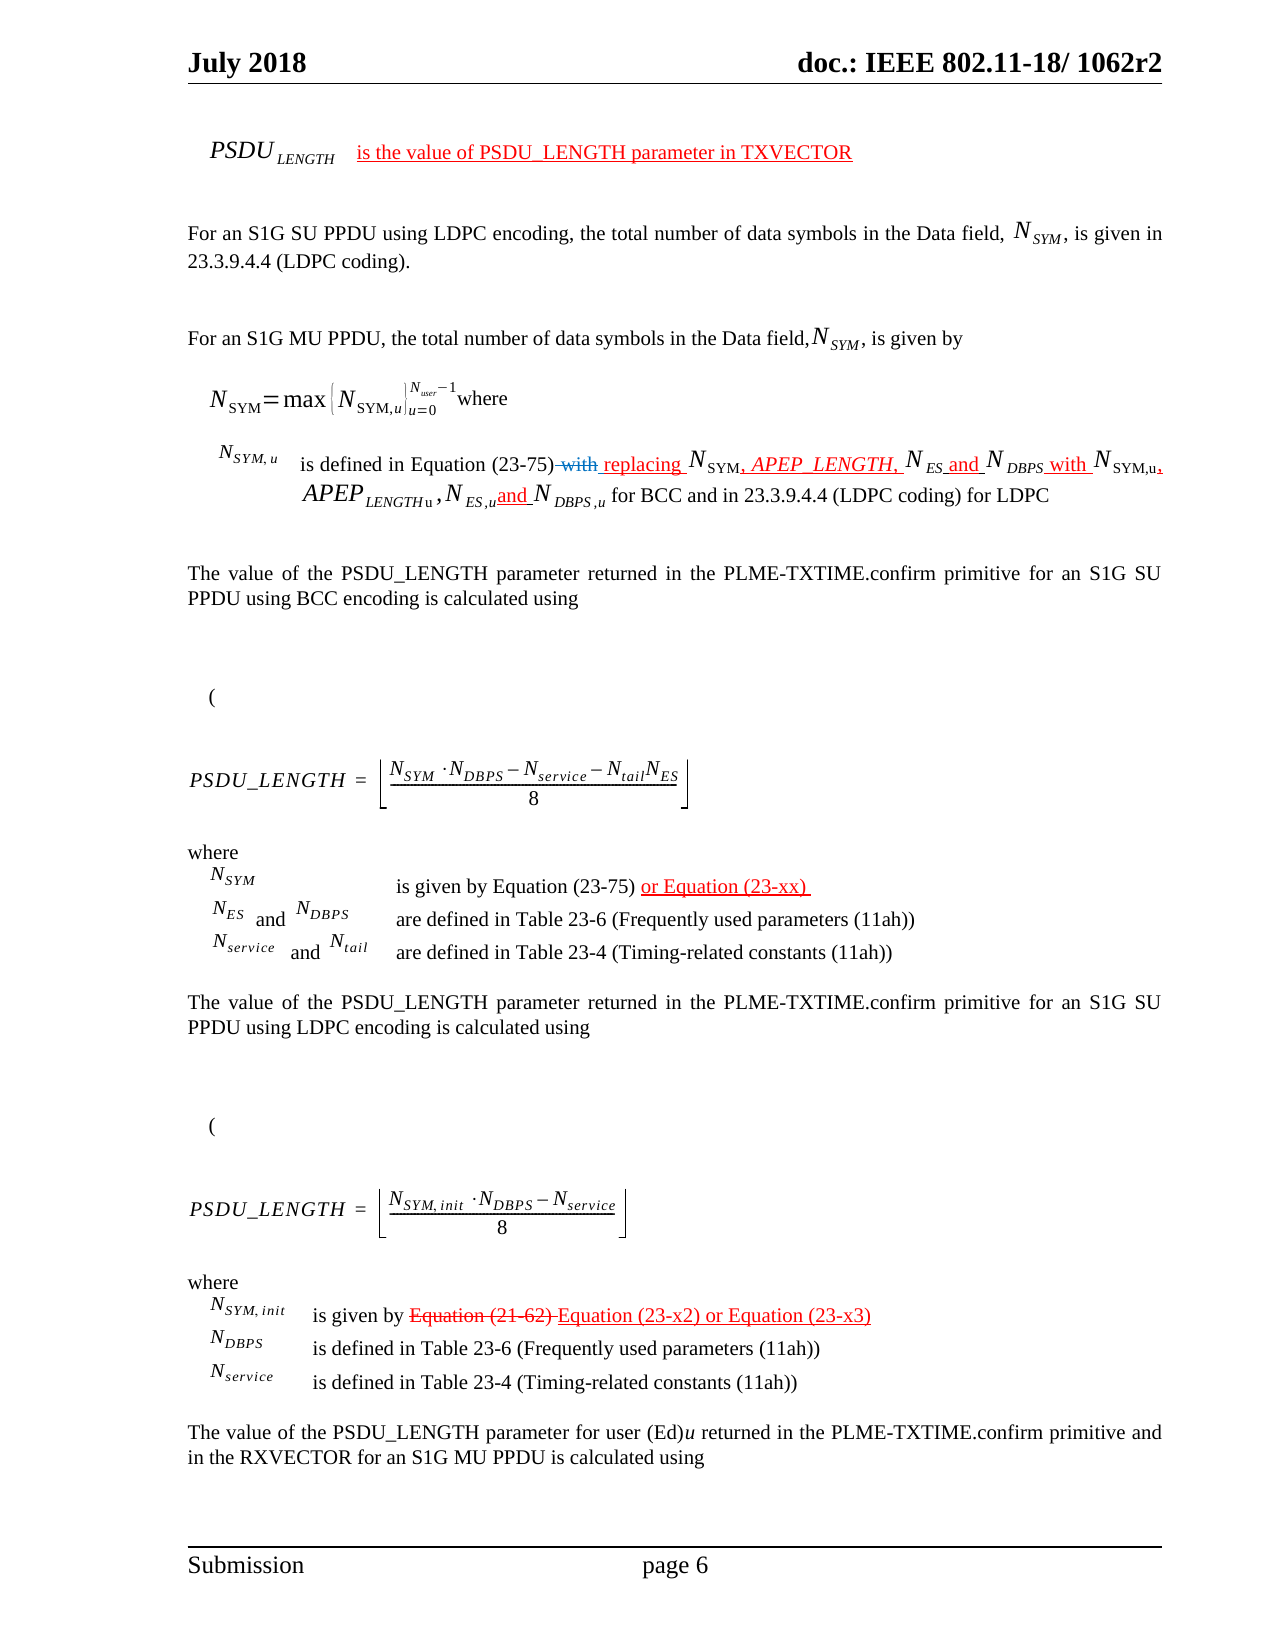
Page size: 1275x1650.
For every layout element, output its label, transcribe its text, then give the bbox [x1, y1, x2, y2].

text where [187, 839, 1162, 864]
list is given by Equation (23-75) or Equation (23-xx) [208, 864, 1162, 898]
list is defined in Equation (23-75) with replacing , APEP_LENGTH, and with , and for BCC and in 23.3.9.4.4 (LDPC coding) for LDPC [208, 442, 1162, 511]
list is given by Equation (21-62) Equation (23-x2) or Equation (23-x3) [208, 1294, 1162, 1327]
text The value of the PSDU_LENGTH parameter returned in the PLME-TXTIME.confirm primitive for an S1G SU PPDU using LDPC encoding is calculated using [187, 989, 1162, 1039]
text For an S1G SU PPDU using LDPC encoding, the total number of data symbols in the Data field, , is given in 23.3.9.4.4 (LDPC coding). [187, 217, 1162, 273]
list is defined in Table 23-4 (Timing-related constants (11ah)) [208, 1360, 1162, 1394]
list and are defined in Table 23-6 (Frequently used parameters (11ah)) [208, 898, 1162, 931]
text where [187, 1269, 1162, 1294]
text where [187, 379, 1162, 417]
text The value of the PSDU_LENGTH parameter returned in the PLME-TXTIME.confirm primitive for an S1G SU PPDU using BCC encoding is calculated using [187, 560, 1162, 610]
text The value of the PSDU_LENGTH parameter for user (Ed)u returned in the PLME-TXTIME.confirm primitive and in the RXVECTOR for an S1G MU PPDU is calculated using [187, 1419, 1162, 1469]
list is defined in Table 23-6 (Frequently used parameters (11ah)) [208, 1327, 1162, 1360]
list and are defined in Table 23-4 (Timing-related constants (11ah)) [208, 931, 1162, 964]
text is the value of PSDU_LENGTH parameter in TXVECTOR [187, 137, 1162, 168]
text For an S1G MU PPDU, the total number of data symbols in the Data field,, is given by [187, 322, 1162, 354]
